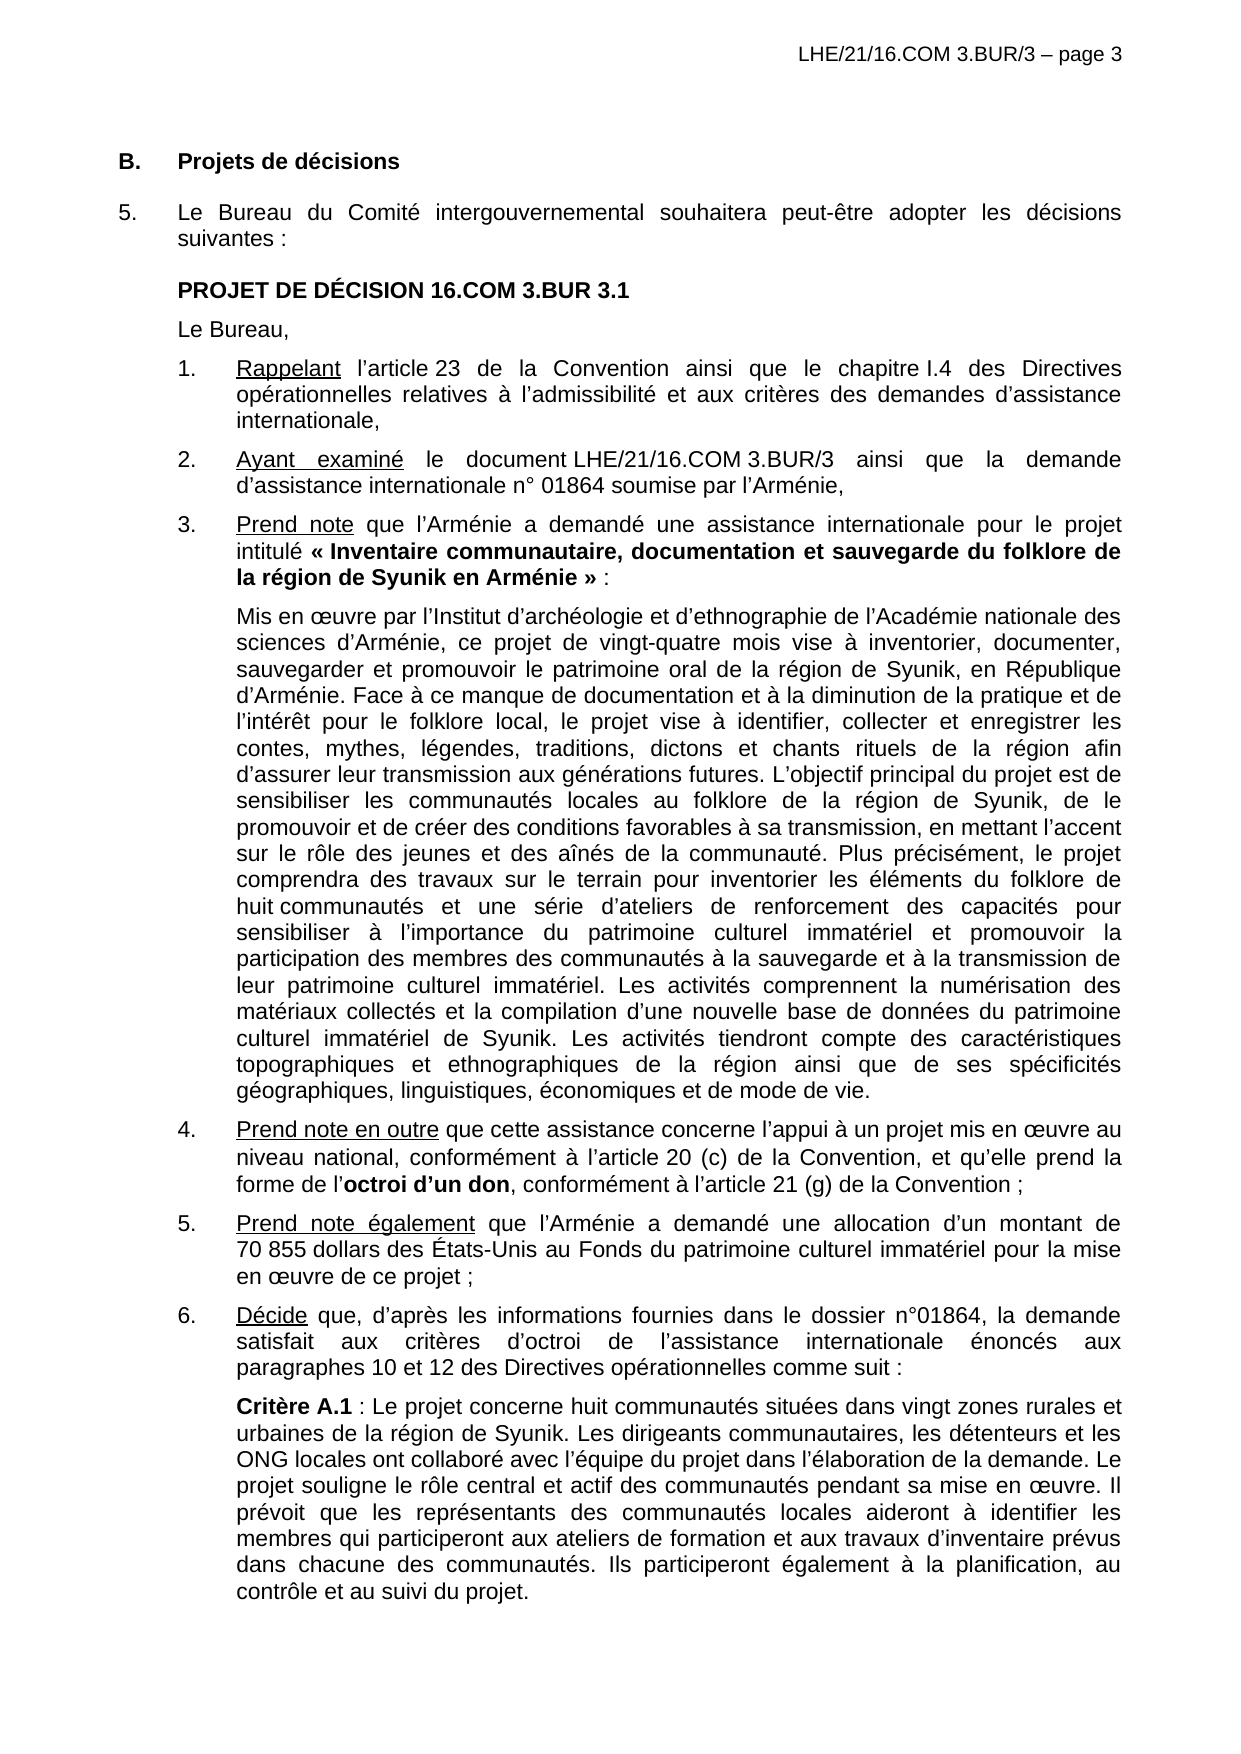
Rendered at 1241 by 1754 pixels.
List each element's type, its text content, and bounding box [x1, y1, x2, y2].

list Prend note en outre que cette assistance concerne l’appui à un projet mis en œuvre au niveau national, conformément à l’article 20 (c) de la Convention, et qu’elle prend la forme de l’octroi d’un don, conformément à l’article 21 (g) de la Convention ; [177, 1116, 1122, 1197]
list Prend note également que l’Arménie a demandé une allocation d’un montant de 70 855 dollars des États-Unis au Fonds du patrimoine culturel immatériel pour la mise en œuvre de ce projet ; [177, 1210, 1122, 1289]
list Projets de décisions [118, 148, 1122, 174]
list PROJET DE DÉCISION 16.COM 3.BUR 3.1 [177, 277, 1122, 303]
text Le Bureau du Comité intergouvernemental souhaitera peut-être adopter les décisions suivantes : [118, 199, 1122, 252]
list Rappelant l’article 23 de la Convention ainsi que le chapitre I.4 des Directives opérationnelles relatives à l’admissibilité et aux critères des demandes d’assistance internationale, [177, 354, 1122, 433]
text Le Bureau, [177, 316, 1122, 342]
list Prend note que l’Arménie a demandé une assistance internationale pour le projet intitulé « Inventaire communautaire, documentation et sauvegarde du folklore de la région de Syunik en Arménie » : [177, 511, 1122, 590]
list Ayant examiné le document LHE/21/16.COM 3.BUR/3 ainsi que la demande d’assistance internationale n° 01864 soumise par l’Arménie, [177, 446, 1122, 499]
list Mis en œuvre par l’Institut d’archéologie et d’ethnographie de l’Académie nationale des sciences d’Arménie, ce projet de vingt-quatre mois vise à inventorier, documenter, sauvegarder et promouvoir le patrimoine oral de la région de Syunik, en République d’Arménie. Face à ce manque de documentation et à la diminution de la pratique et de l’intérêt pour le folklore local, le projet vise à identifier, collecter et enregistrer les contes, mythes, légendes, traditions, dictons et chants rituels de la région afin d’assurer leur transmission aux générations futures. L’objectif principal du projet est de sensibiliser les communautés locales au folklore de la région de Syunik, de le promouvoir et de créer des conditions favorables à sa transmission, en mettant l’accent sur le rôle des jeunes et des aînés de la communauté. Plus précisément, le projet comprendra des travaux sur le terrain pour inventorier les éléments du folklore de huit communautés et une série d’ateliers de renforcement des capacités pour sensibiliser à l’importance du patrimoine culturel immatériel et promouvoir la participation des membres des communautés à la sauvegarde et à la transmission de leur patrimoine culturel immatériel. Les activités comprennent la numérisation des matériaux collectés et la compilation d’une nouvelle base de données du patrimoine culturel immatériel de Syunik. Les activités tiendront compte des caractéristiques topographiques et ethnographiques de la région ainsi que de ses spécificités géographiques, linguistiques, économiques et de mode de vie. [236, 603, 1122, 1103]
text Critère A.1 : Le projet concerne huit communautés situées dans vingt zones rurales et urbaines de la région de Syunik. Les dirigeants communautaires, les détenteurs et les ONG locales ont collaboré avec l’équipe du projet dans l’élaboration de la demande. Le projet souligne le rôle central et actif des communautés pendant sa mise en œuvre. Il prévoit que les représentants des communautés locales aideront à identifier les membres qui participeront aux ateliers de formation et aux travaux d’inventaire prévus dans chacune des communautés. Ils participeront également à la planification, au contrôle et au suivi du projet. [236, 1393, 1122, 1604]
list Décide que, d’après les informations fournies dans le dossier n°01864, la demande satisfait aux critères d’octroi de l’assistance internationale énoncés aux paragraphes 10 et 12 des Directives opérationnelles comme suit : [177, 1302, 1122, 1381]
